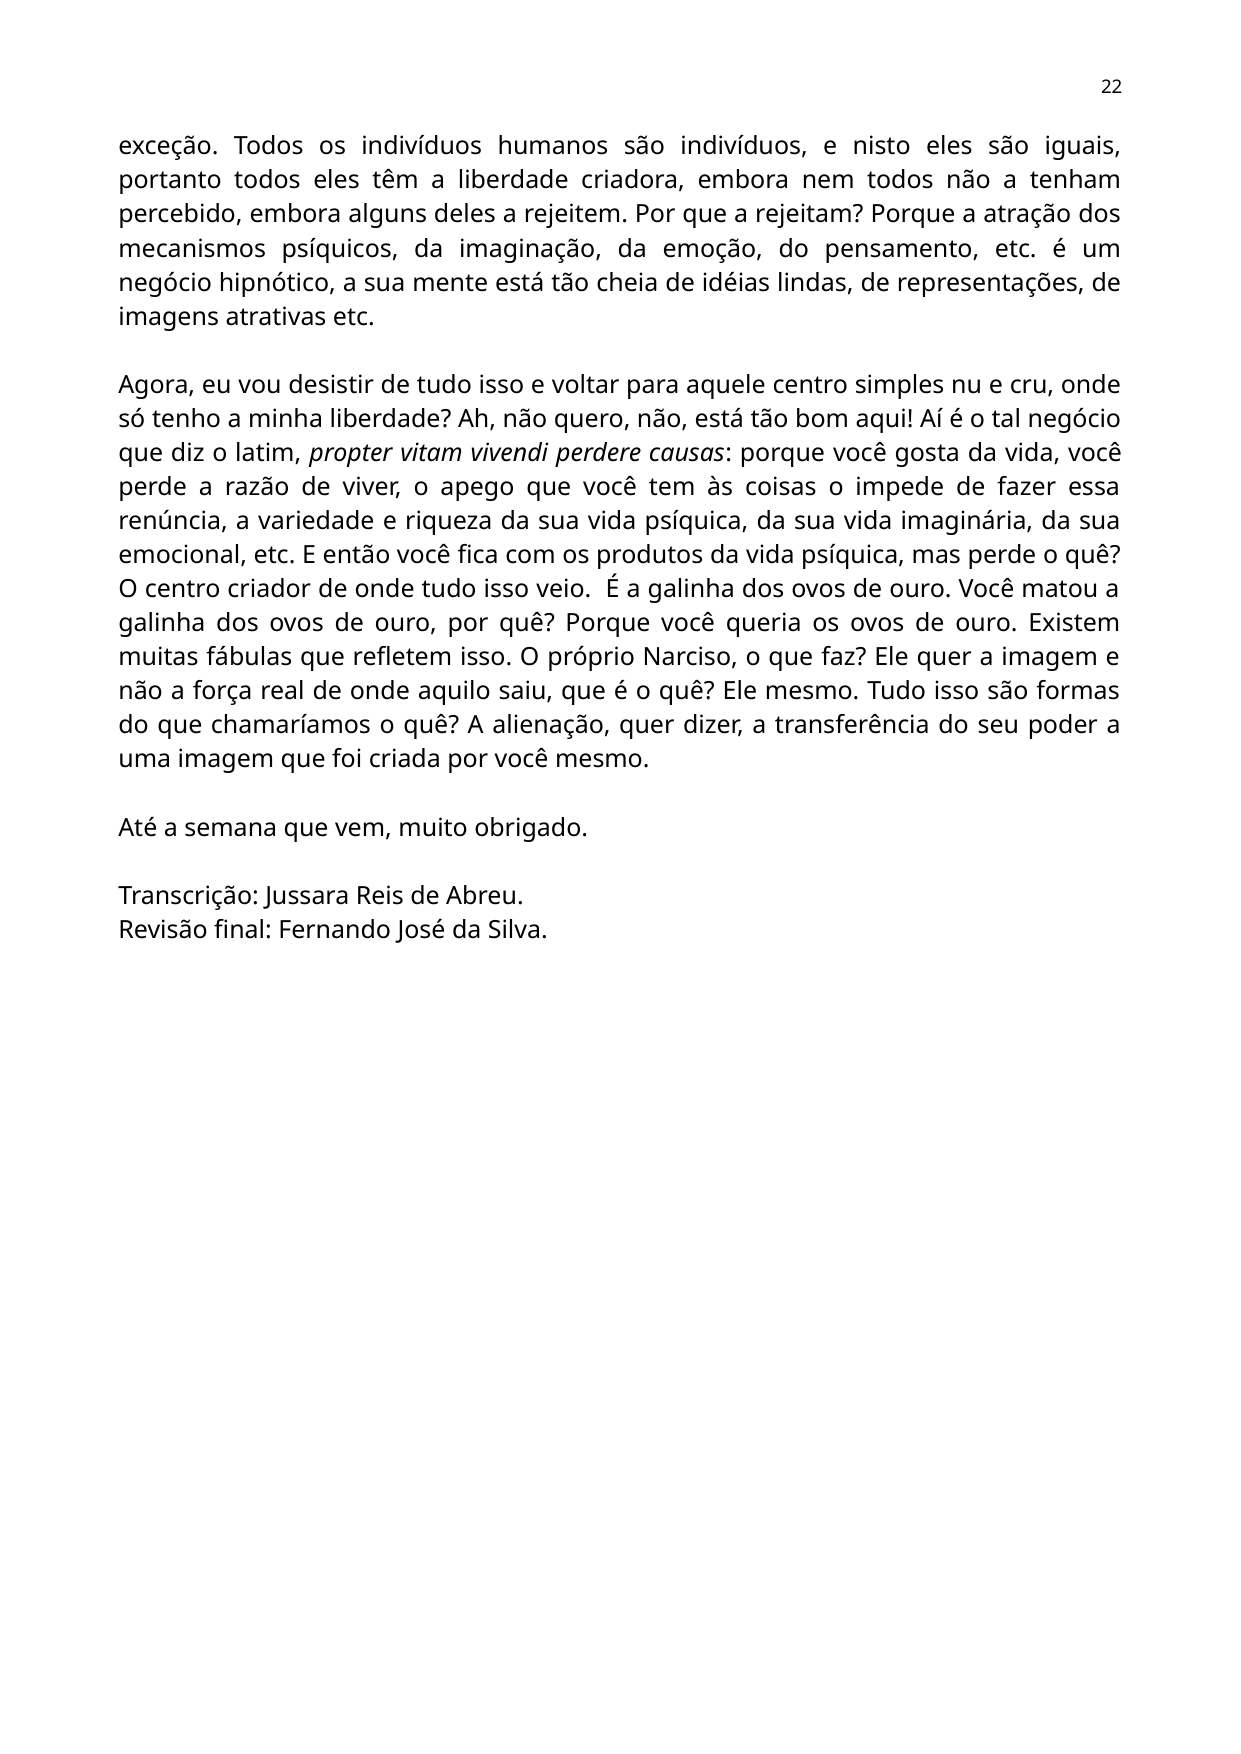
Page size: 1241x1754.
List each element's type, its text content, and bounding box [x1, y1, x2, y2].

text Transcrição: Jussara Reis de Abreu. [118, 877, 1122, 911]
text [118, 128, 1122, 332]
text Até a semana que vem, muito obrigado. [118, 809, 1122, 843]
text Agora, eu vou desistir de tudo isso e voltar para aquele centro simples nu e cru, onde só tenho a minha liberdade? Ah, não quero, não, está tão bom aqui! Aí é o tal negócio que diz o latim, propter vitam vivendi perdere causas: porque você gosta da vida, você perde a razão de viver, o apego que você tem às coisas o impede de fazer essa renúncia, a variedade e riqueza da sua vida psíquica, da sua vida imaginária, da sua emocional, etc. E então você fica com os produtos da vida psíquica, mas perde o quê? O centro criador de onde tudo isso veio. É a galinha dos ovos de ouro. Você matou a galinha dos ovos de ouro, por quê? Porque você queria os ovos de ouro. Existem muitas fábulas que refletem isso. O próprio Narciso, o que faz? Ele quer a imagem e não a força real de onde aquilo saiu, que é o quê? Ele mesmo. Tudo isso são formas do que chamaríamos o quê? A alienação, quer dizer, a transferência do seu poder a uma imagem que foi criada por você mesmo. [118, 366, 1122, 775]
text Revisão final: Fernando José da Silva. [118, 911, 1122, 946]
